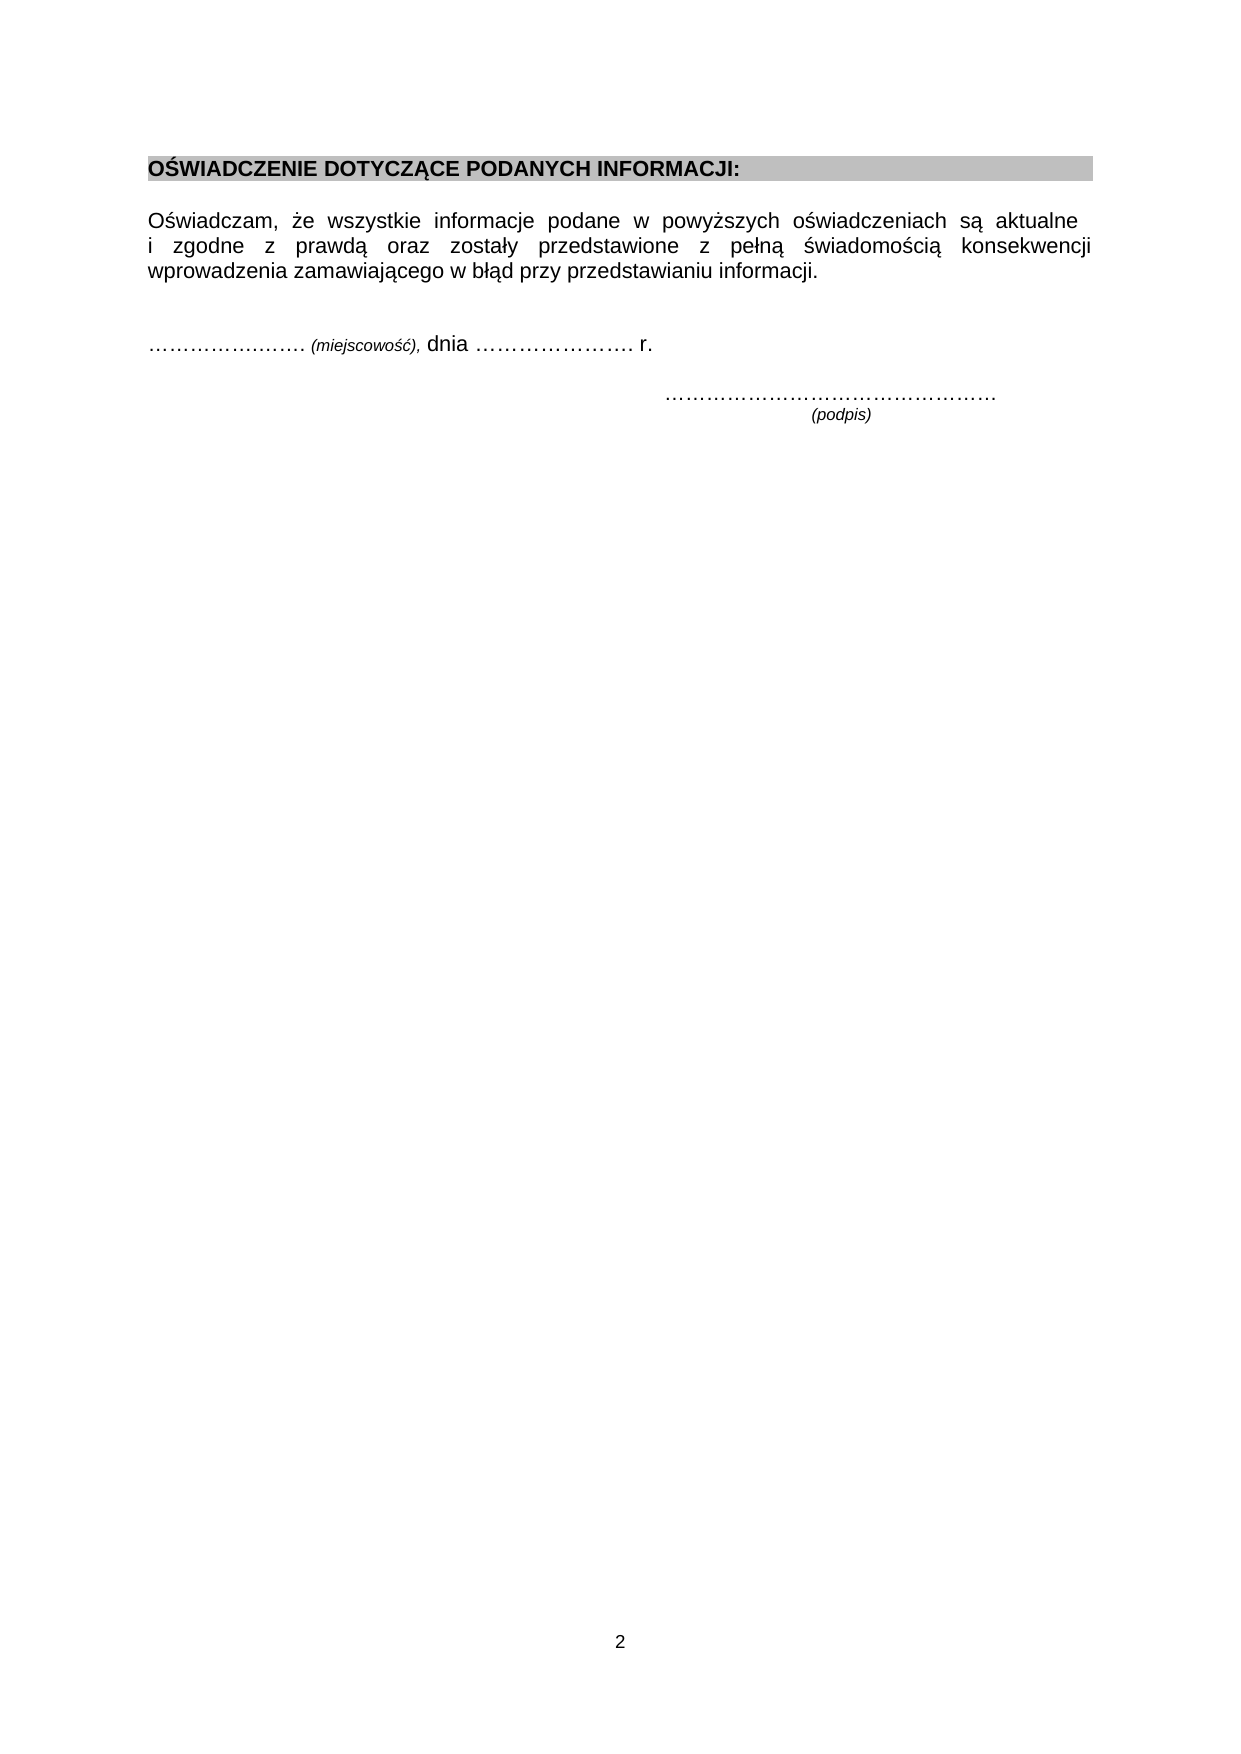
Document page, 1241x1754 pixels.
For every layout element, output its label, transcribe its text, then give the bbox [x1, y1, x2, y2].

text Oświadczam, że wszystkie informacje podane w powyższych oświadczeniach są aktualne i zgodne z prawdą oraz zostały przedstawione z pełną świadomością konsekwencji wprowadzenia zamawiającego w błąd przy przedstawianiu informacji. [148, 208, 1093, 283]
text …………….……. (miejscowość), dnia …………………. r. [148, 331, 1093, 356]
text (podpis) [738, 404, 1093, 423]
text OŚWIADCZENIE DOTYCZĄCE PODANYCH INFORMACJI: [148, 156, 1093, 181]
text ………………………………………… [148, 380, 1093, 404]
